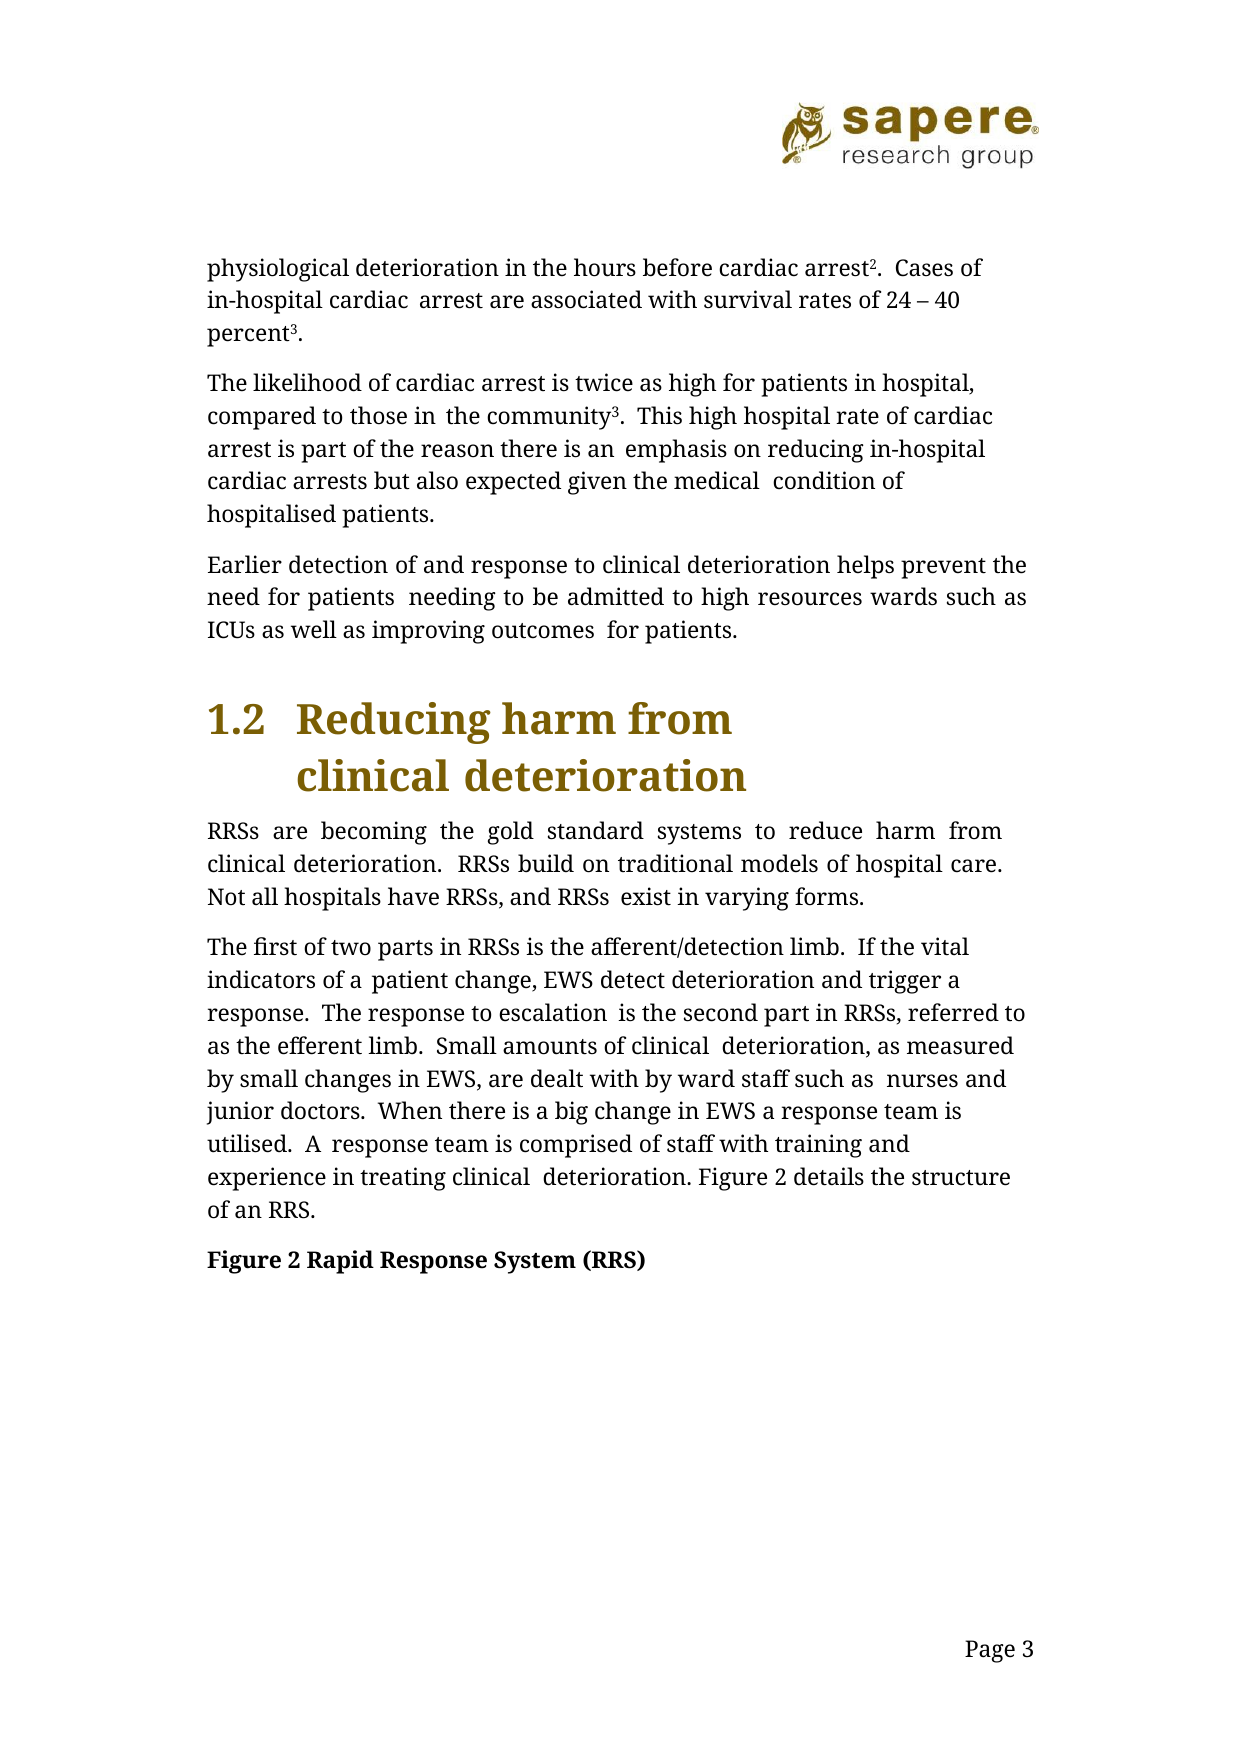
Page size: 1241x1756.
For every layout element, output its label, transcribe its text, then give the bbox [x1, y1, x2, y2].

text The first of two parts in RRSs is the afferent/detection limb. If the vital indicators of a patient change, EWS detect deterioration and trigger a response. The response to escalation is the second part in RRSs, referred to as the efferent limb. Small amounts of clinical deterioration, as measured by small changes in EWS, are dealt with by ward staff such as nurses and junior doctors. When there is a big change in EWS a response team is utilised. A response team is comprised of staff with training and experience in treating clinical deterioration. Figure 2 details the structure of an RRS. [207, 931, 1028, 1225]
text The likelihood of cardiac arrest is twice as high for patients in hospital, compared to those in the community3. This high hospital rate of cardiac arrest is part of the reason there is an emphasis on reducing in-hospital cardiac arrests but also expected given the medical condition of hospitalised patients. [207, 367, 1026, 529]
subtitle Reducing harm from clinical deterioration [207, 690, 802, 803]
text Earlier detection of and response to clinical deterioration helps prevent the need for patients needing to be admitted to high resources wards such as ICUs as well as improving outcomes for patients. [207, 549, 1028, 645]
text physiological deterioration in the hours before cardiac arrest2. Cases of in-hospital cardiac arrest are associated with survival rates of 24 – 40 percent3. [207, 252, 1016, 348]
subtitle Figure 2 Rapid Response System (RRS) [207, 1244, 1065, 1275]
picture [782, 90, 1039, 169]
text RRSs are becoming the gold standard systems to reduce harm from clinical deterioration. RRSs build on traditional models of hospital care. Not all hospitals have RRSs, and RRSs exist in varying forms. [207, 815, 1003, 912]
